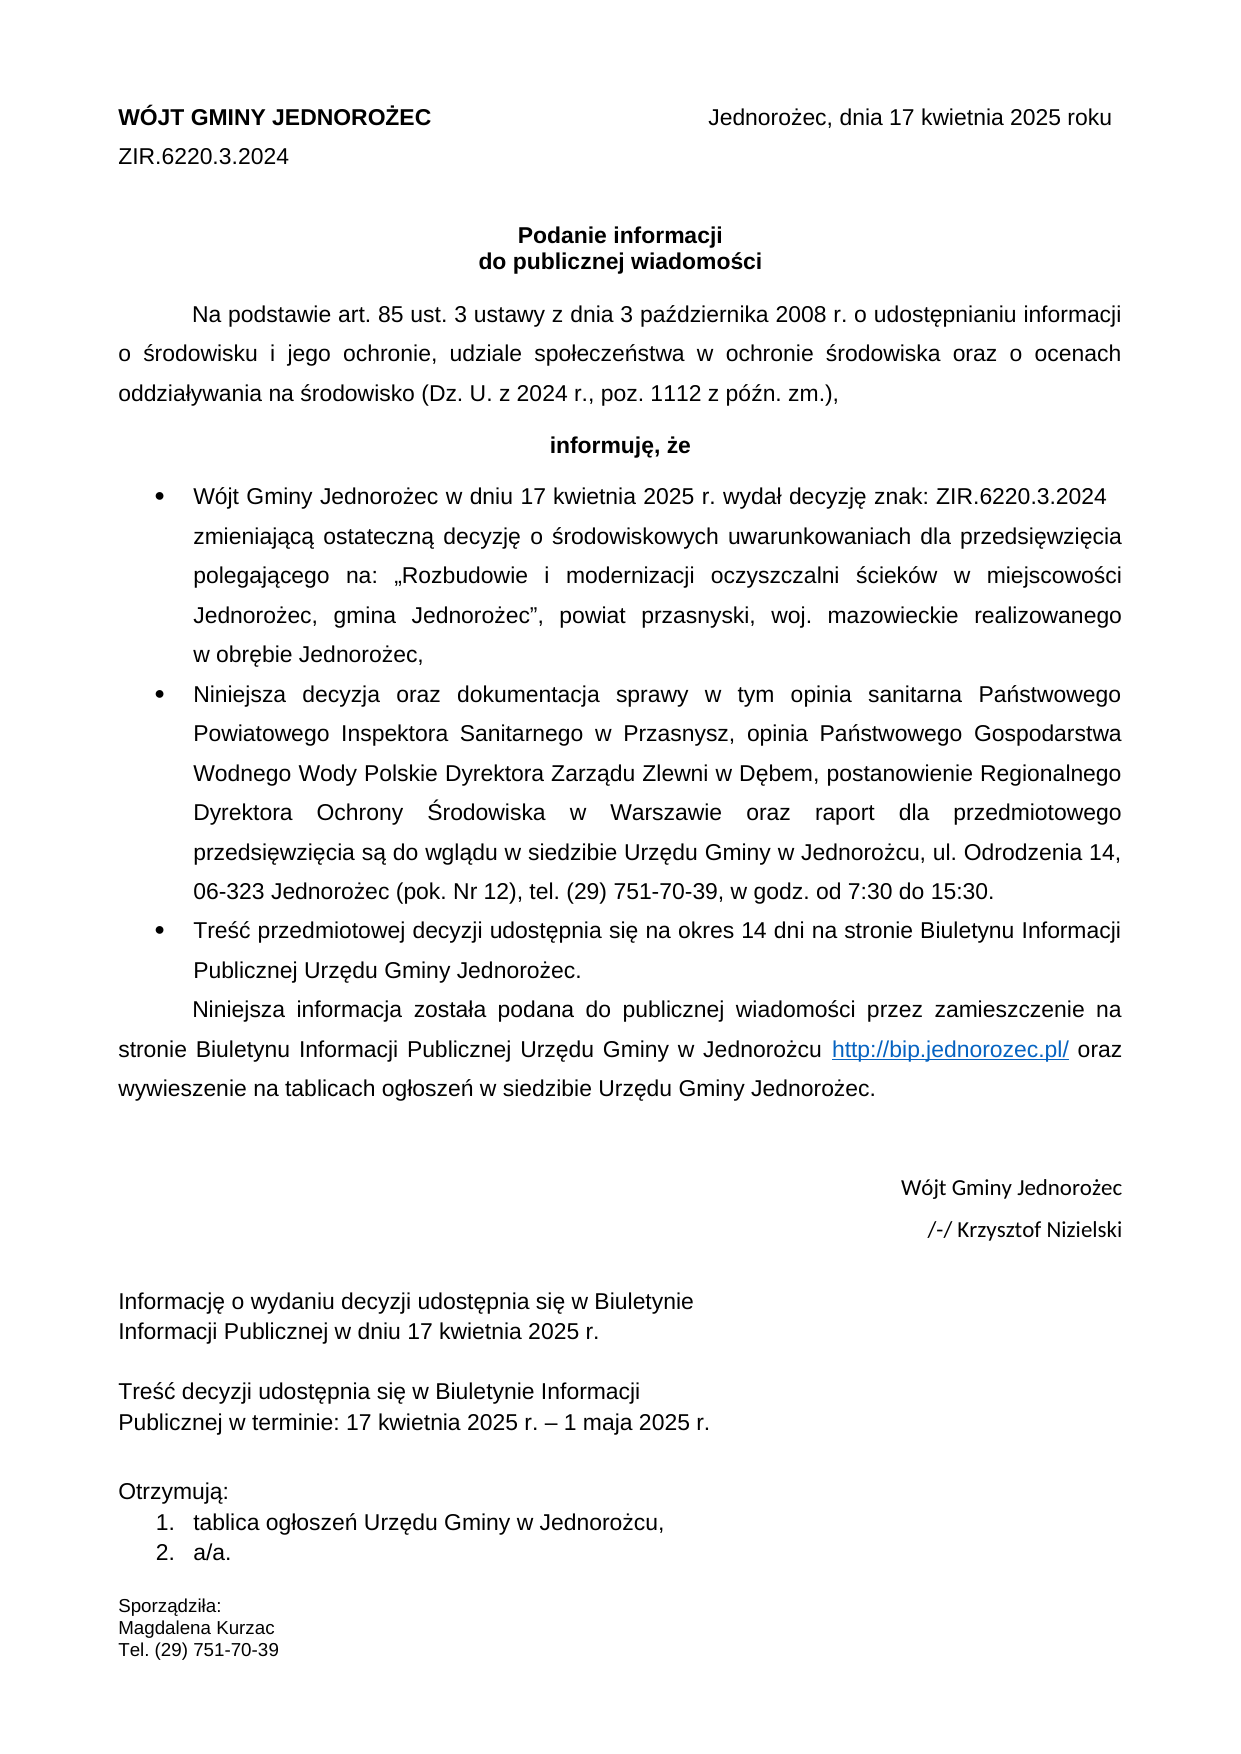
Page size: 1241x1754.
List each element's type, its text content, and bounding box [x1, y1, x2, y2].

text Wójt Gminy Jednorożec [118, 1173, 1122, 1202]
text Niniejsza informacja została podana do publicznej wiadomości przez zamieszczenie na stronie Biuletynu Informacji Publicznej Urzędu Gminy w Jednorożcu http://bip.jednorozec.pl/ oraz wywieszenie na tablicach ogłoszeń w siedzibie Urzędu Gminy Jednorożec. [118, 996, 1122, 1102]
text Tel. (29) 751-70-39 [118, 1638, 1122, 1660]
list Treść przedmiotowej decyzji udostępnia się na okres 14 dni na stronie Biuletynu Informacji Publicznej Urzędu Gminy Jednorożec. [156, 917, 1122, 983]
text Informację o wydaniu decyzji udostępnia się w Biuletynie Informacji Publicznej w dniu 17 kwietnia 2025 r. [118, 1288, 1122, 1344]
text do publicznej wiadomości [118, 248, 1122, 274]
text informuję, że [118, 432, 1122, 458]
text Magdalena Kurzac [118, 1617, 1122, 1638]
text WÓJT GMINY JEDNOROŻEC Jednorożec, dnia 17 kwietnia 2025 roku [118, 103, 1122, 130]
text Podanie informacji [118, 222, 1122, 248]
text Na podstawie art. 85 ust. 3 ustawy z dnia 3 października 2008 r. o udostępnianiu informacji o środowisku i jego ochronie, udziale społeczeństwa w ochronie środowiska oraz o ocenach oddziaływania na środowisko (Dz. U. z 2024 r., poz. 1112 z późn. zm.), [118, 301, 1122, 406]
text ZIR.6220.3.2024 [118, 143, 1122, 169]
list Niniejsza decyzja oraz dokumentacja sprawy w tym opinia sanitarna Państwowego Powiatowego Inspektora Sanitarnego w Przasnysz, opinia Państwowego Gospodarstwa Wodnego Wody Polskie Dyrektora Zarządu Zlewni w Dębem, postanowienie Regionalnego Dyrektora Ochrony Środowiska w Warszawie oraz raport dla przedmiotowego przedsięwzięcia są do wglądu w siedzibie Urzędu Gminy w Jednorożcu, ul. Odrodzenia 14, 06-323 Jednorożec (pok. Nr 12), tel. (29) 751-70-39, w godz. od 7:30 do 15:30. [156, 681, 1122, 904]
list tablica ogłoszeń Urzędu Gminy w Jednorożcu, [156, 1508, 1122, 1535]
text Treść decyzji udostępnia się w Biuletynie Informacji Publicznej w terminie: 17 kwietnia 2025 r. – 1 maja 2025 r. [118, 1378, 1122, 1435]
text Sporządziła: [118, 1595, 1122, 1617]
text /-/ Krzysztof Nizielski [118, 1216, 1122, 1243]
text Otrzymują: [118, 1478, 1122, 1504]
list a/a. [156, 1539, 1122, 1565]
list Wójt Gminy Jednorożec w dniu 17 kwietnia 2025 r. wydał decyzję znak: ZIR.6220.3.2024 zmieniającą ostateczną decyzję o środowiskowych uwarunkowaniach dla przedsięwzięcia polegającego na: „Rozbudowie i modernizacji oczyszczalni ścieków w miejscowości Jednorożec, gmina Jednorożec”, powiat przasnyski, woj. mazowieckie realizowanego w obrębie Jednorożec, [156, 483, 1122, 667]
